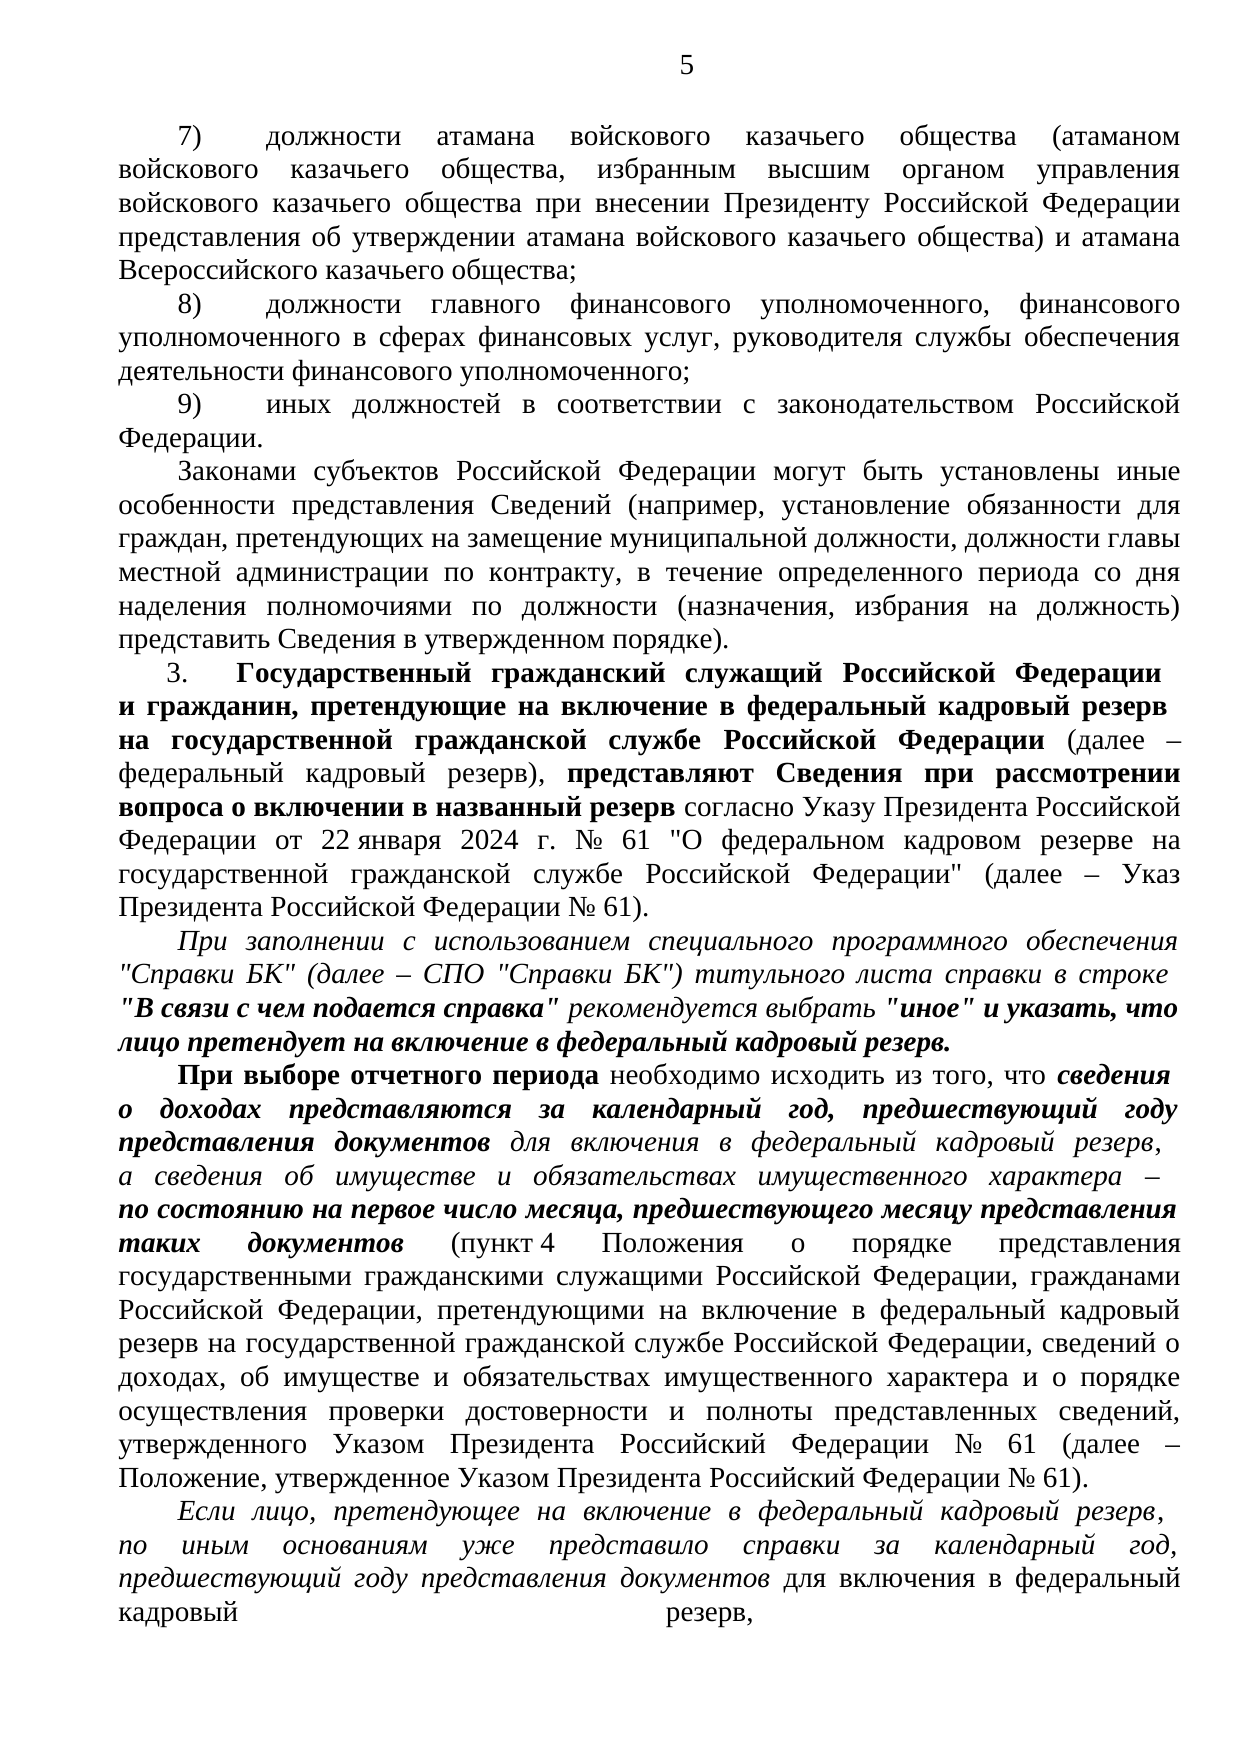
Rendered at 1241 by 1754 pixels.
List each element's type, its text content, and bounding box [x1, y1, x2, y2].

list Законами субъектов Российской Федерации могут быть установлены иные особенности представления Сведений (например, установление обязанности для граждан, претендующих на замещение муниципальной должности, должности главы местной администрации по контракту, в течение определенного периода со дня наделения полномочиями по должности (назначения, избрания на должность) представить Сведения в утвержденном порядке). [118, 453, 1181, 655]
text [118, 1493, 1181, 1627]
list иных должностей в соответствии с законодательством Российской Федерации. [118, 386, 1181, 453]
list При заполнении с использованием специального программного обеспечения "Справки БК" (далее – СПО "Справки БК") титульного листа справки в строке "В связи с чем подается справка" рекомендуется выбрать "иное" и указать, что лицо претендует на включение в федеральный кадровый резерв. [118, 923, 1181, 1057]
text При выборе отчетного периода необходимо исходить из того, что сведения о доходах представляются за календарный год, предшествующий году представления документов для включения в федеральный кадровый резерв, а сведения об имуществе и обязательствах имущественного характера – по состоянию на первое число месяца, предшествующего месяцу представления таких документов (пункт 4 Положения о порядке представления государственными гражданскими служащими Российской Федерации, гражданами Российской Федерации, претендующими на включение в федеральный кадровый резерв на государственной гражданской службе Российской Федерации, сведений о доходах, об имуществе и обязательствах имущественного характера и о порядке осуществления проверки достоверности и полноты представленных сведений, утвержденного Указом Президента Российский Федерации № 61 (далее – Положение, утвержденное Указом Президента Российский Федерации № 61). [118, 1057, 1181, 1493]
list должности атамана войскового казачьего общества (атаманом войскового казачьего общества, избранным высшим органом управления войскового казачьего общества при внесении Президенту Российской Федерации представления об утверждении атамана войскового казачьего общества) и атамана Всероссийского казачьего общества; [118, 118, 1181, 286]
list должности главного финансового уполномоченного, финансового уполномоченного в сферах финансовых услуг, руководителя службы обеспечения деятельности финансового уполномоченного; [118, 286, 1181, 386]
list Государственный гражданский служащий Российской Федерации и гражданин, претендующие на включение в федеральный кадровый резерв на государственной гражданской службе Российской Федерации (далее – федеральный кадровый резерв), представляют Сведения при рассмотрении вопроса о включении в названный резерв согласно Указу Президента Российской Федерации от 22 января 2024 г. № 61 "О федеральном кадровом резерве на государственной гражданской службе Российской Федерации" (далее – Указ Президента Российской Федерации № 61). [118, 655, 1181, 923]
